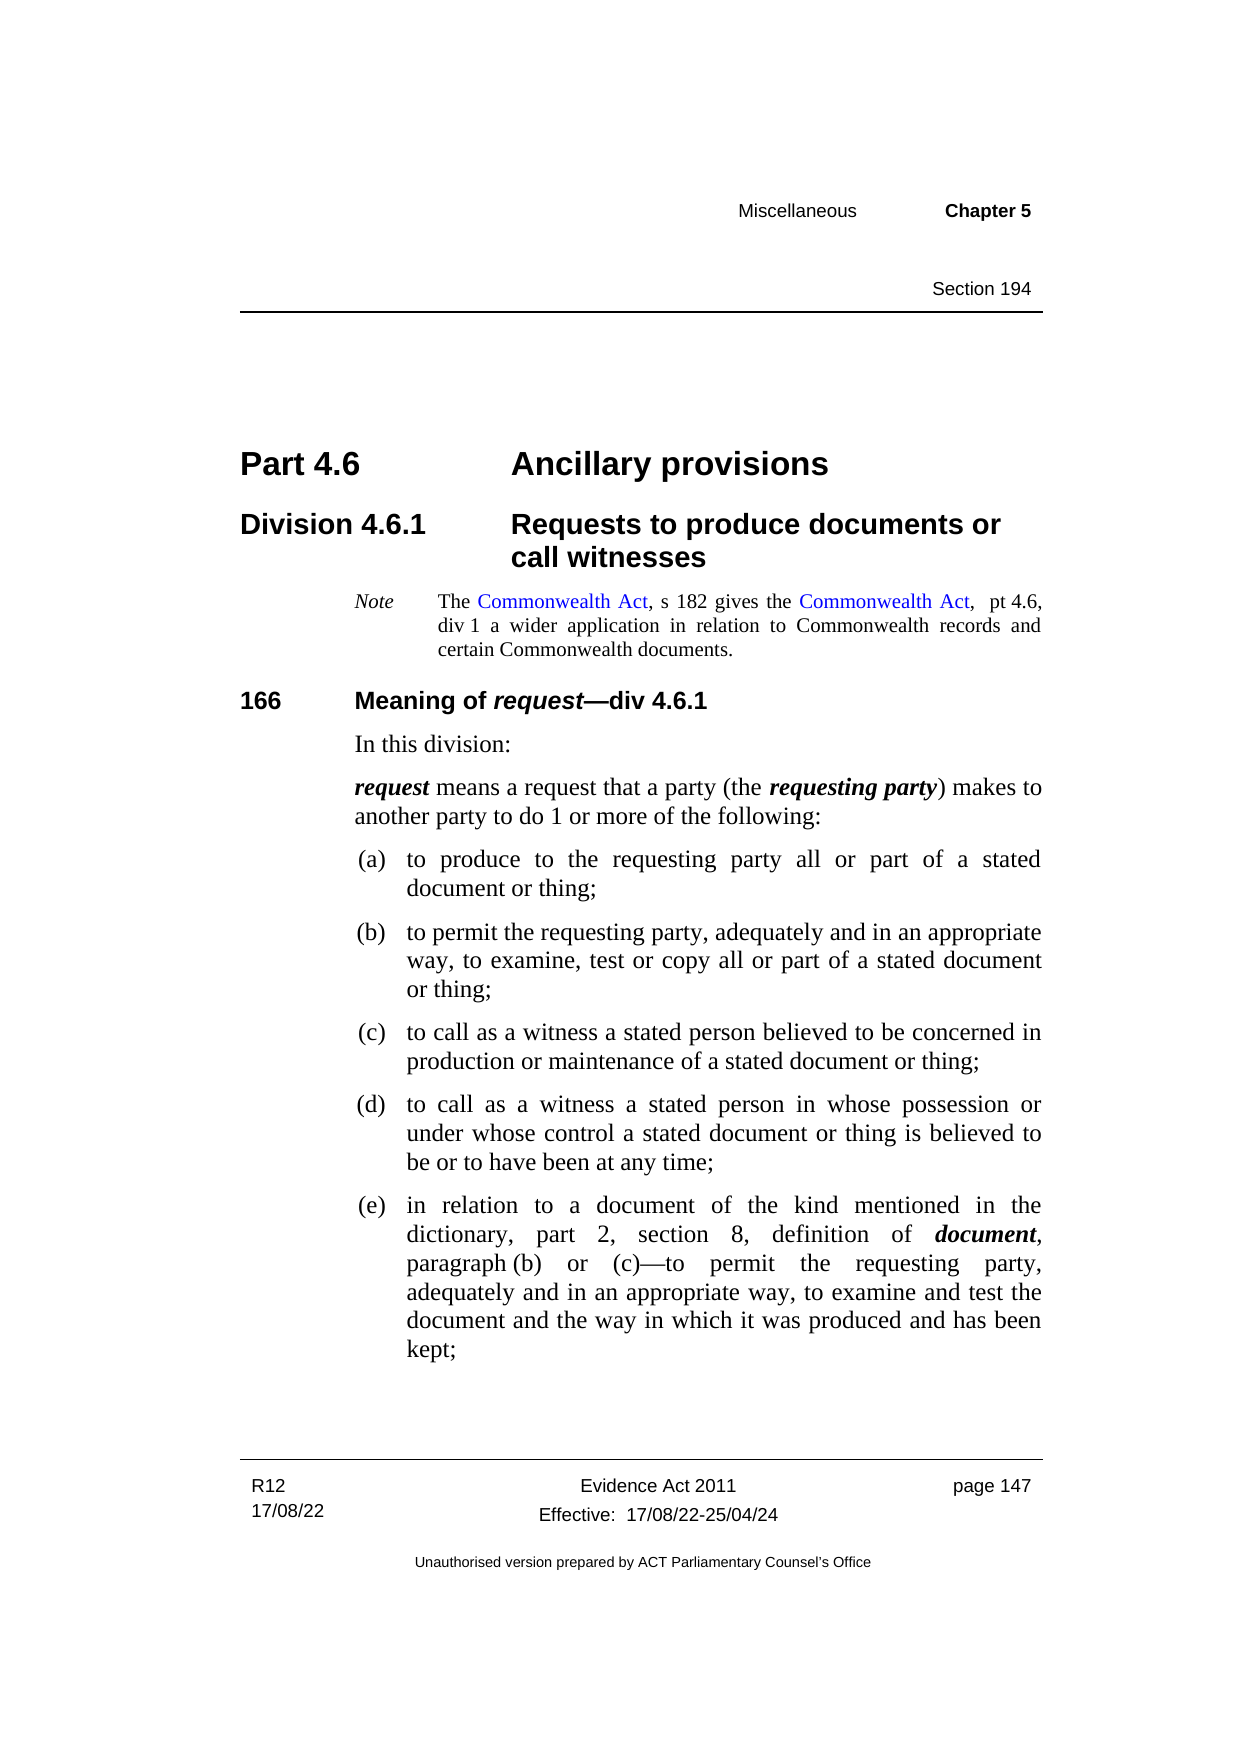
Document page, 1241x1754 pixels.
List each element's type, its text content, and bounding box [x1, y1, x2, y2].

text (d) to call as a witness a stated person in whose possession or under whose control a stated document or thing is believed to be or to have been at any time; [240, 1089, 1042, 1176]
text (e) in relation to a document of the kind mentioned in the dictionary, part 2, section 8, definition of document, paragraph (b) or (c)—to permit the requesting party, adequately and in an appropriate way, to examine and test the document and the way in which it was produced and has been kept; [240, 1190, 1042, 1363]
text (c) to call as a witness a stated person believed to be concerned in production or maintenance of a stated document or thing; [240, 1017, 1042, 1075]
text 166 Meaning of request—div 4.6.1 [240, 686, 1042, 714]
text (a) to produce to the requesting party all or part of a stated document or thing; [240, 844, 1042, 902]
text Part 4.6 Ancillary provisions [240, 443, 1042, 482]
text (b) to permit the requesting party, adequately and in an appropriate way, to examine, test or copy all or part of a stated document or thing; [240, 917, 1042, 1003]
text Division 4.6.1 Requests to produce documents or call witnesses [240, 507, 1042, 574]
text Note The Commonwealth Act, s 182 gives the Commonwealth Act, pt 4.6, div 1 a wider application in relation to Commonwealth records and certain Commonwealth documents. [354, 589, 1042, 661]
text request means a request that a party (the requesting party) makes to another party to do 1 or more of the following: [354, 772, 1042, 830]
text In this division: [354, 729, 1042, 758]
